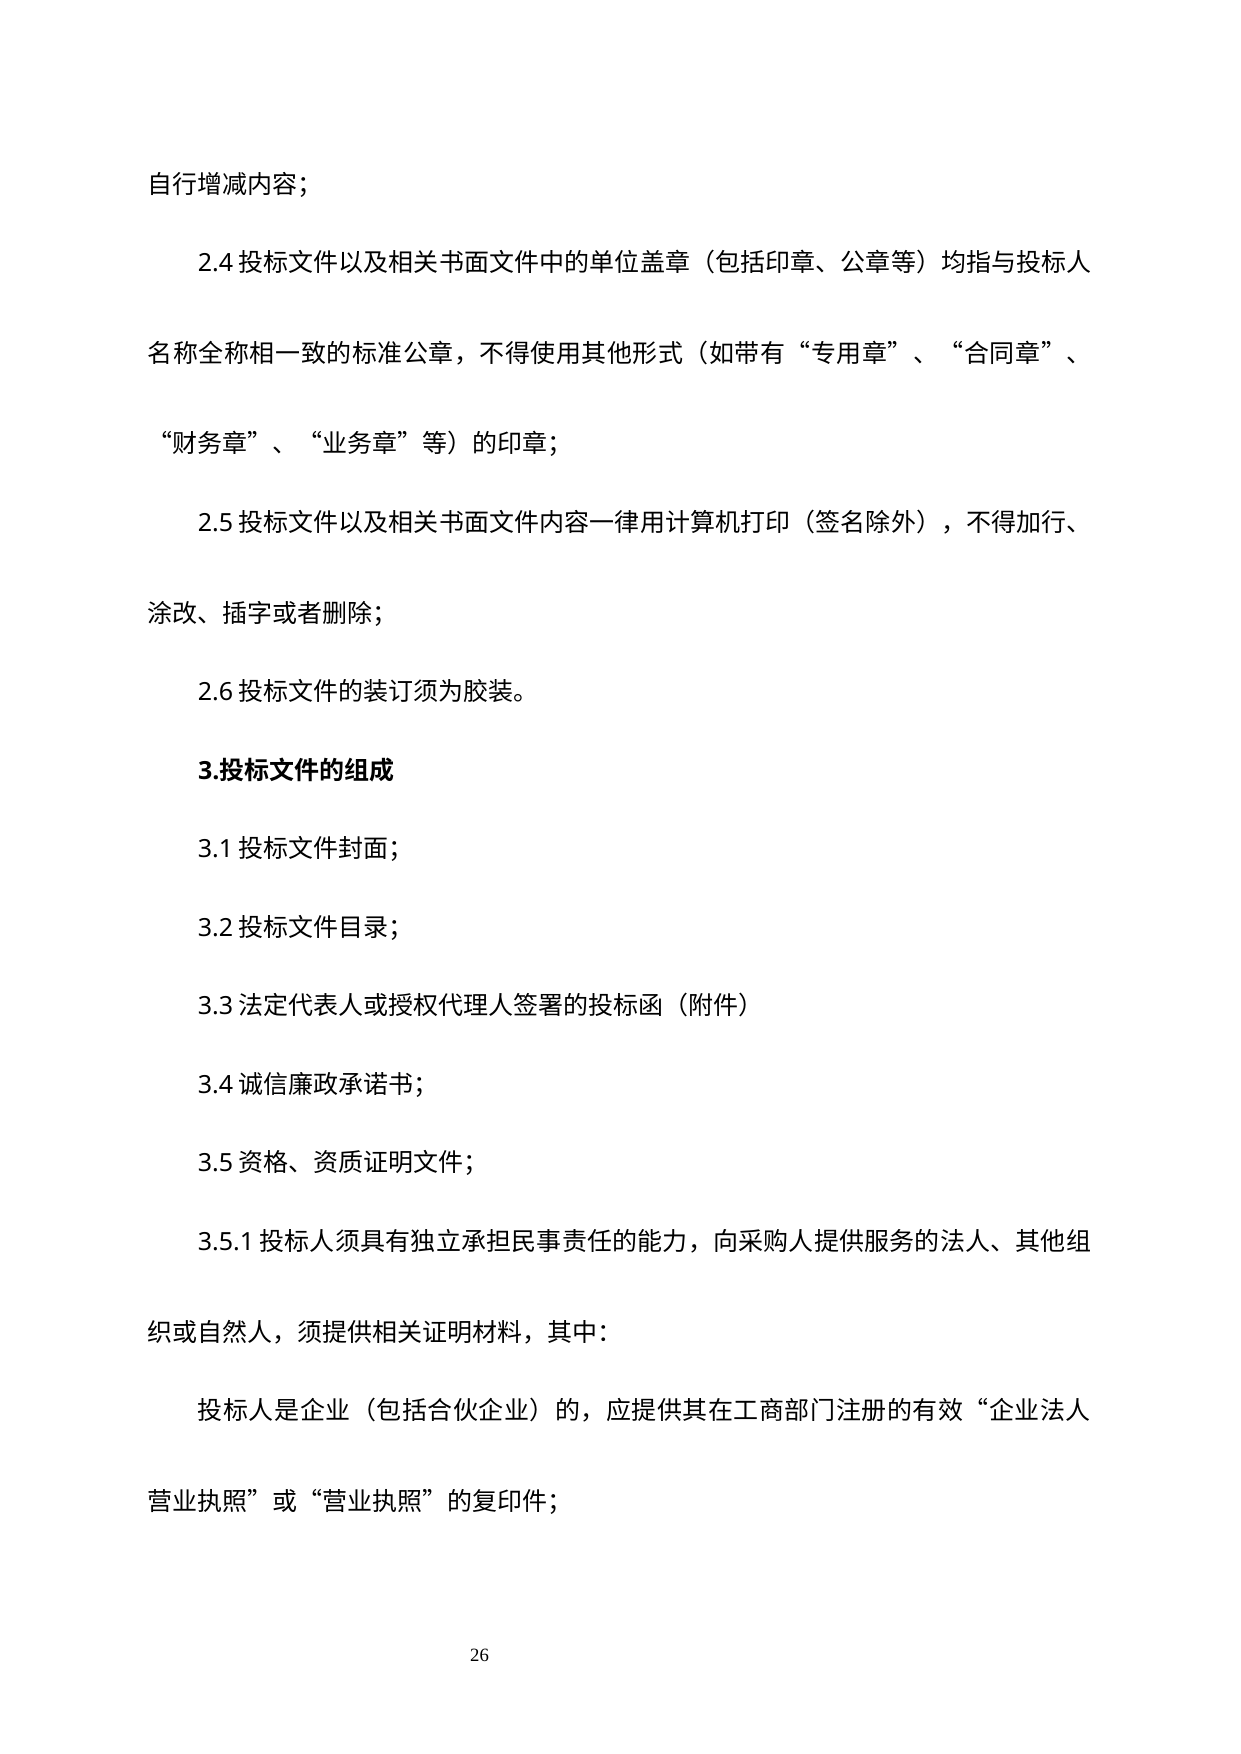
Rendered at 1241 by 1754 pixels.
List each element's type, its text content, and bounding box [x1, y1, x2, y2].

text 3.3法定代表人或授权代理人签署的投标函（附件） [148, 974, 1092, 1034]
text 投标人是企业（包括合伙企业）的，应提供其在工商部门注册的有效“企业法人营业执照”或“营业执照”的复印件； [148, 1378, 1092, 1529]
text 2.5投标文件以及相关书面文件内容一律用计算机打印（签名除外），不得加行、涂改、插字或者删除； [148, 490, 1092, 641]
text 3.投标文件的组成 [148, 738, 1092, 798]
text 3.2投标文件目录； [148, 895, 1092, 956]
text 2.4投标文件以及相关书面文件中的单位盖章（包括印章、公章等）均指与投标人名称全称相一致的标准公章，不得使用其他形式（如带有“专用章”、“合同章”、“财务章”、“业务章”等）的印章； [148, 231, 1092, 472]
text 3.4诚信廉政承诺书； [148, 1052, 1092, 1113]
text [148, 152, 1092, 212]
text 2.6投标文件的装订须为胶装。 [148, 659, 1092, 720]
text 3.1投标文件封面； [148, 817, 1092, 877]
text 3.5.1投标人须具有独立承担民事责任的能力，向采购人提供服务的法人、其他组织或自然人，须提供相关证明材料，其中： [148, 1209, 1092, 1360]
text 3.5资格、资质证明文件； [148, 1131, 1092, 1191]
